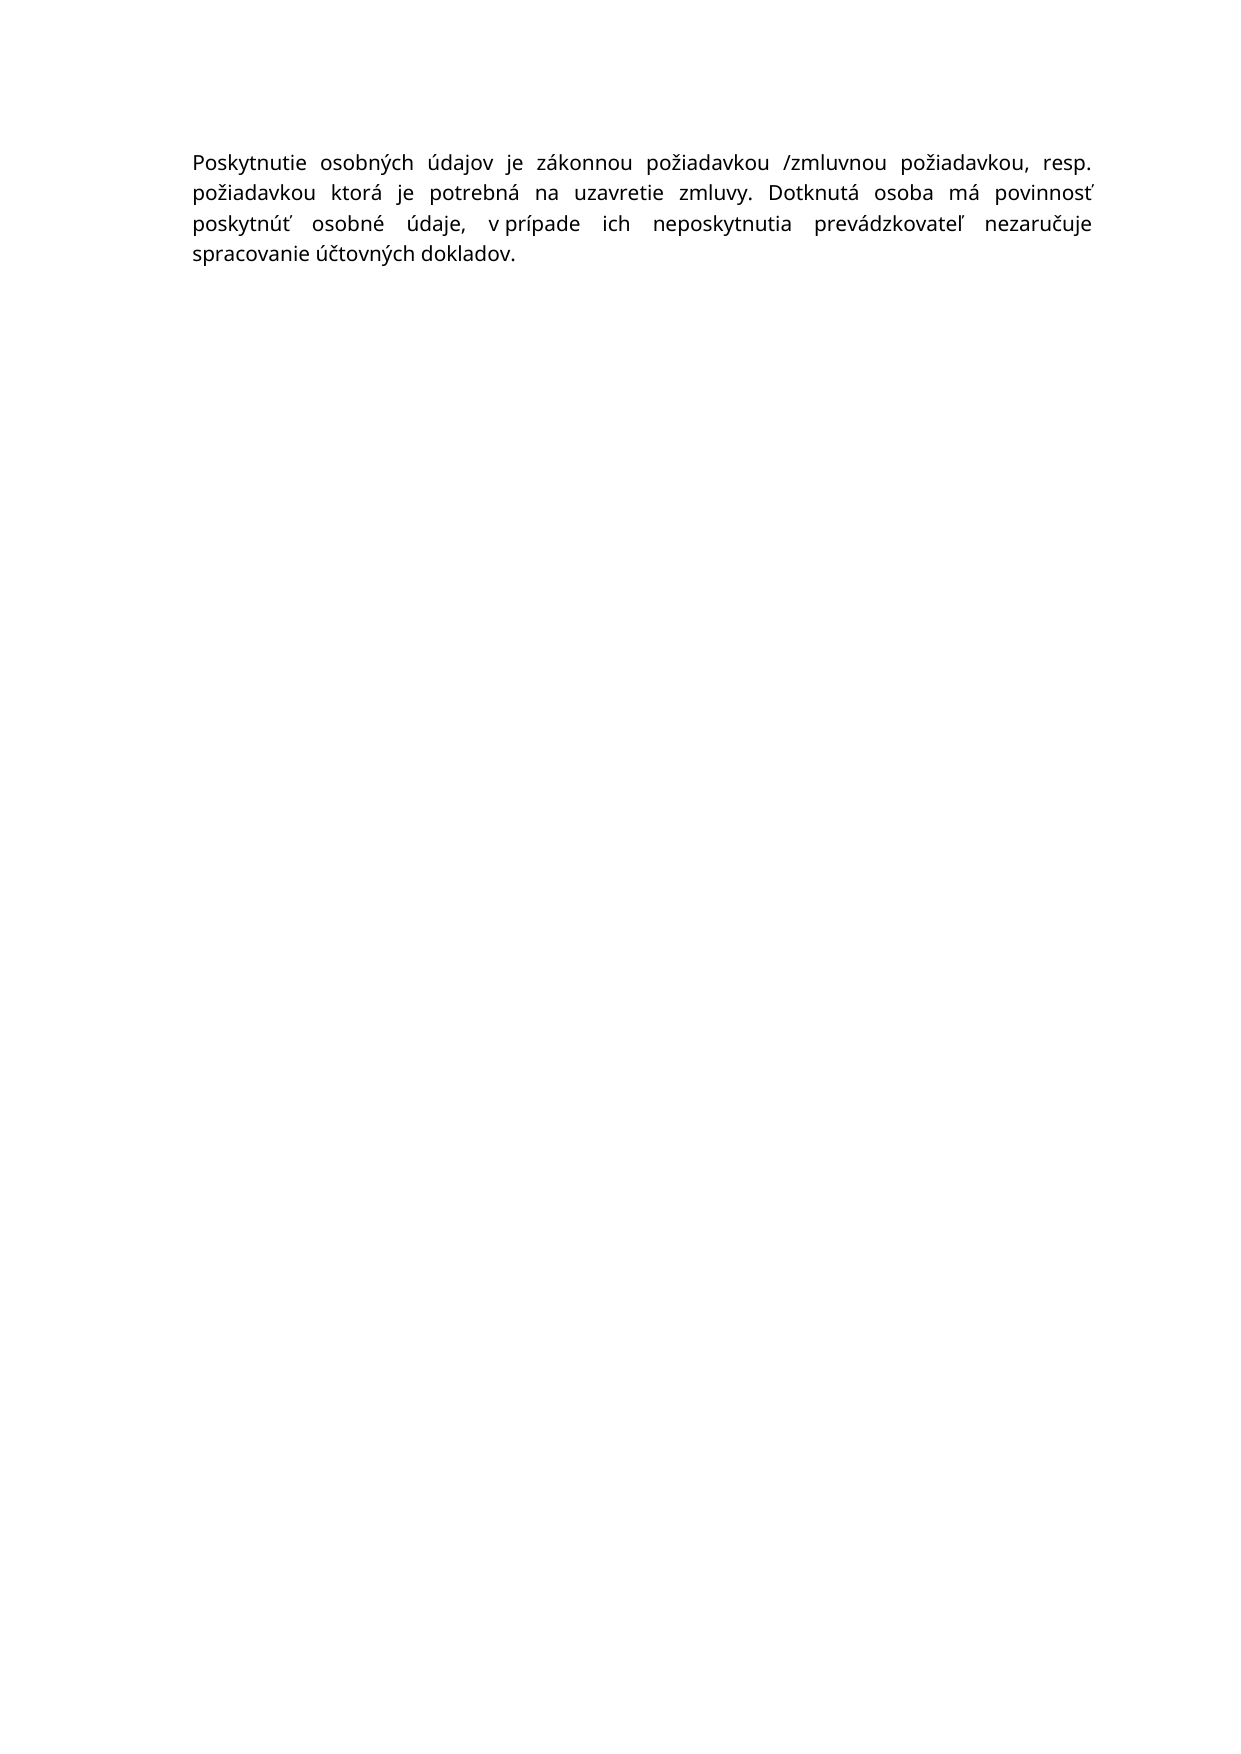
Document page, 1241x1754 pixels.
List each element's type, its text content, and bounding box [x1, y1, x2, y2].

list Poskytnutie osobných údajov je zákonnou požiadavkou /zmluvnou požiadavkou, resp. požiadavkou ktorá je potrebná na uzavretie zmluvy. Dotknutá osoba má povinnosť poskytnúť osobné údaje, v prípade ich neposkytnutia prevádzkovateľ nezaručuje spracovanie účtovných dokladov. [192, 148, 1093, 268]
